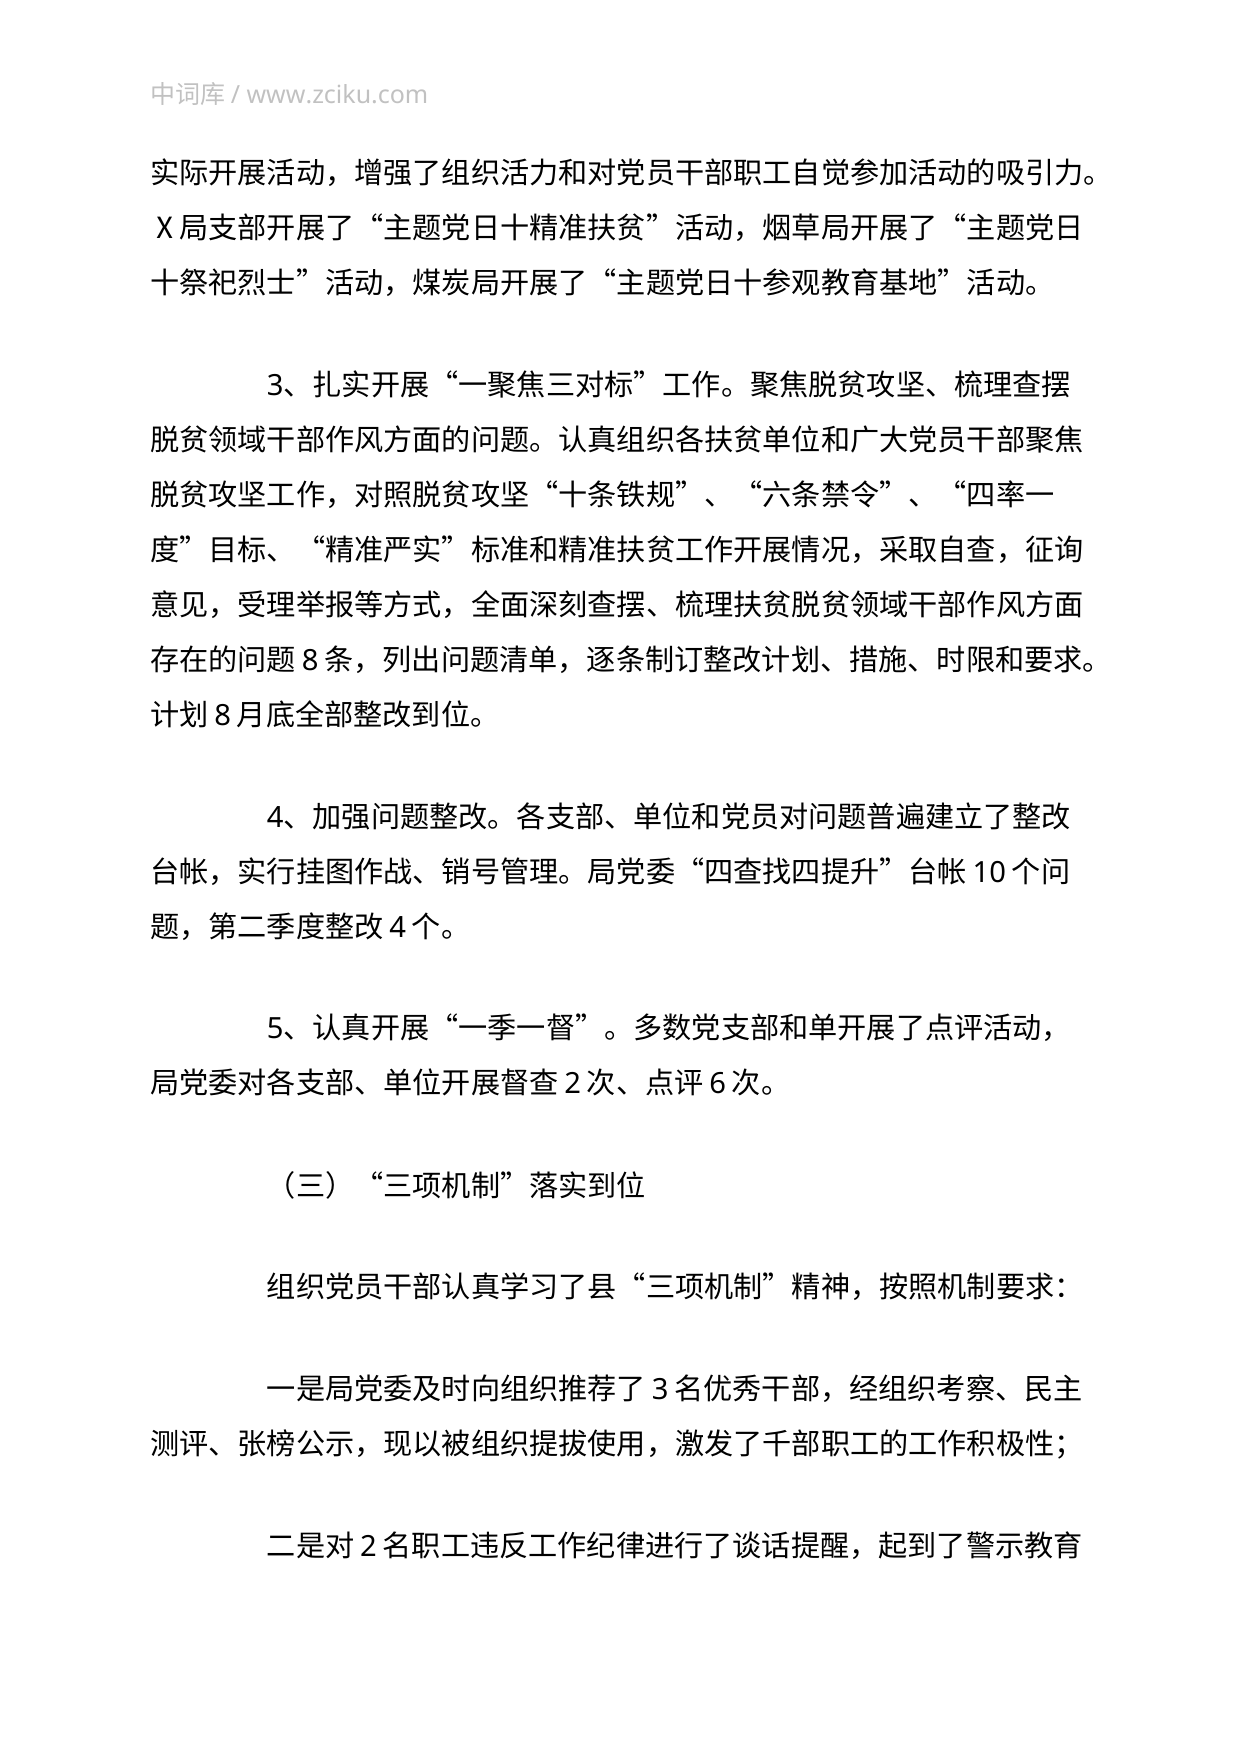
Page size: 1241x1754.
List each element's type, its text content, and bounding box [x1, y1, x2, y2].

text 4、加强问题整改。各支部、单位和党员对问题普遍建立了整改台帐，实行挂图作战、销号管理。局党委“四查找四提升”台帐10个问题，第二季度整改4个。 [150, 793, 1090, 946]
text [150, 1522, 1090, 1565]
text 组织党员干部认真学习了县“三项机制”精神，按照机制要求： [150, 1264, 1090, 1306]
text 3、扎实开展“一聚焦三对标”工作。聚焦脱贫攻坚、梳理查摆脱贫领域干部作风方面的问题。认真组织各扶贫单位和广大党员干部聚焦脱贫攻坚工作，对照脱贫攻坚“十条铁规”、“六条禁令”、“四率一度”目标、“精准严实”标准和精准扶贫工作开展情况，采取自查，征询意见，受理举报等方式，全面深刻查摆、梳理扶贫脱贫领域干部作风方面存在的问题8条，列出问题清单，逐条制订整改计划、措施、时限和要求。计划8月底全部整改到位。 [150, 362, 1090, 733]
text 一是局党委及时向组织推荐了3名优秀干部，经组织考察、民主测评、张榜公示，现以被组织提拔使用，激发了千部职工的工作积极性； [150, 1366, 1090, 1463]
text （三）“三项机制”落实到位 [150, 1162, 1090, 1204]
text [150, 150, 1090, 302]
text 5、认真开展“一季一督”。多数党支部和单开展了点评活动，局党委对各支部、单位开展督查2次、点评6次。 [150, 1005, 1090, 1102]
